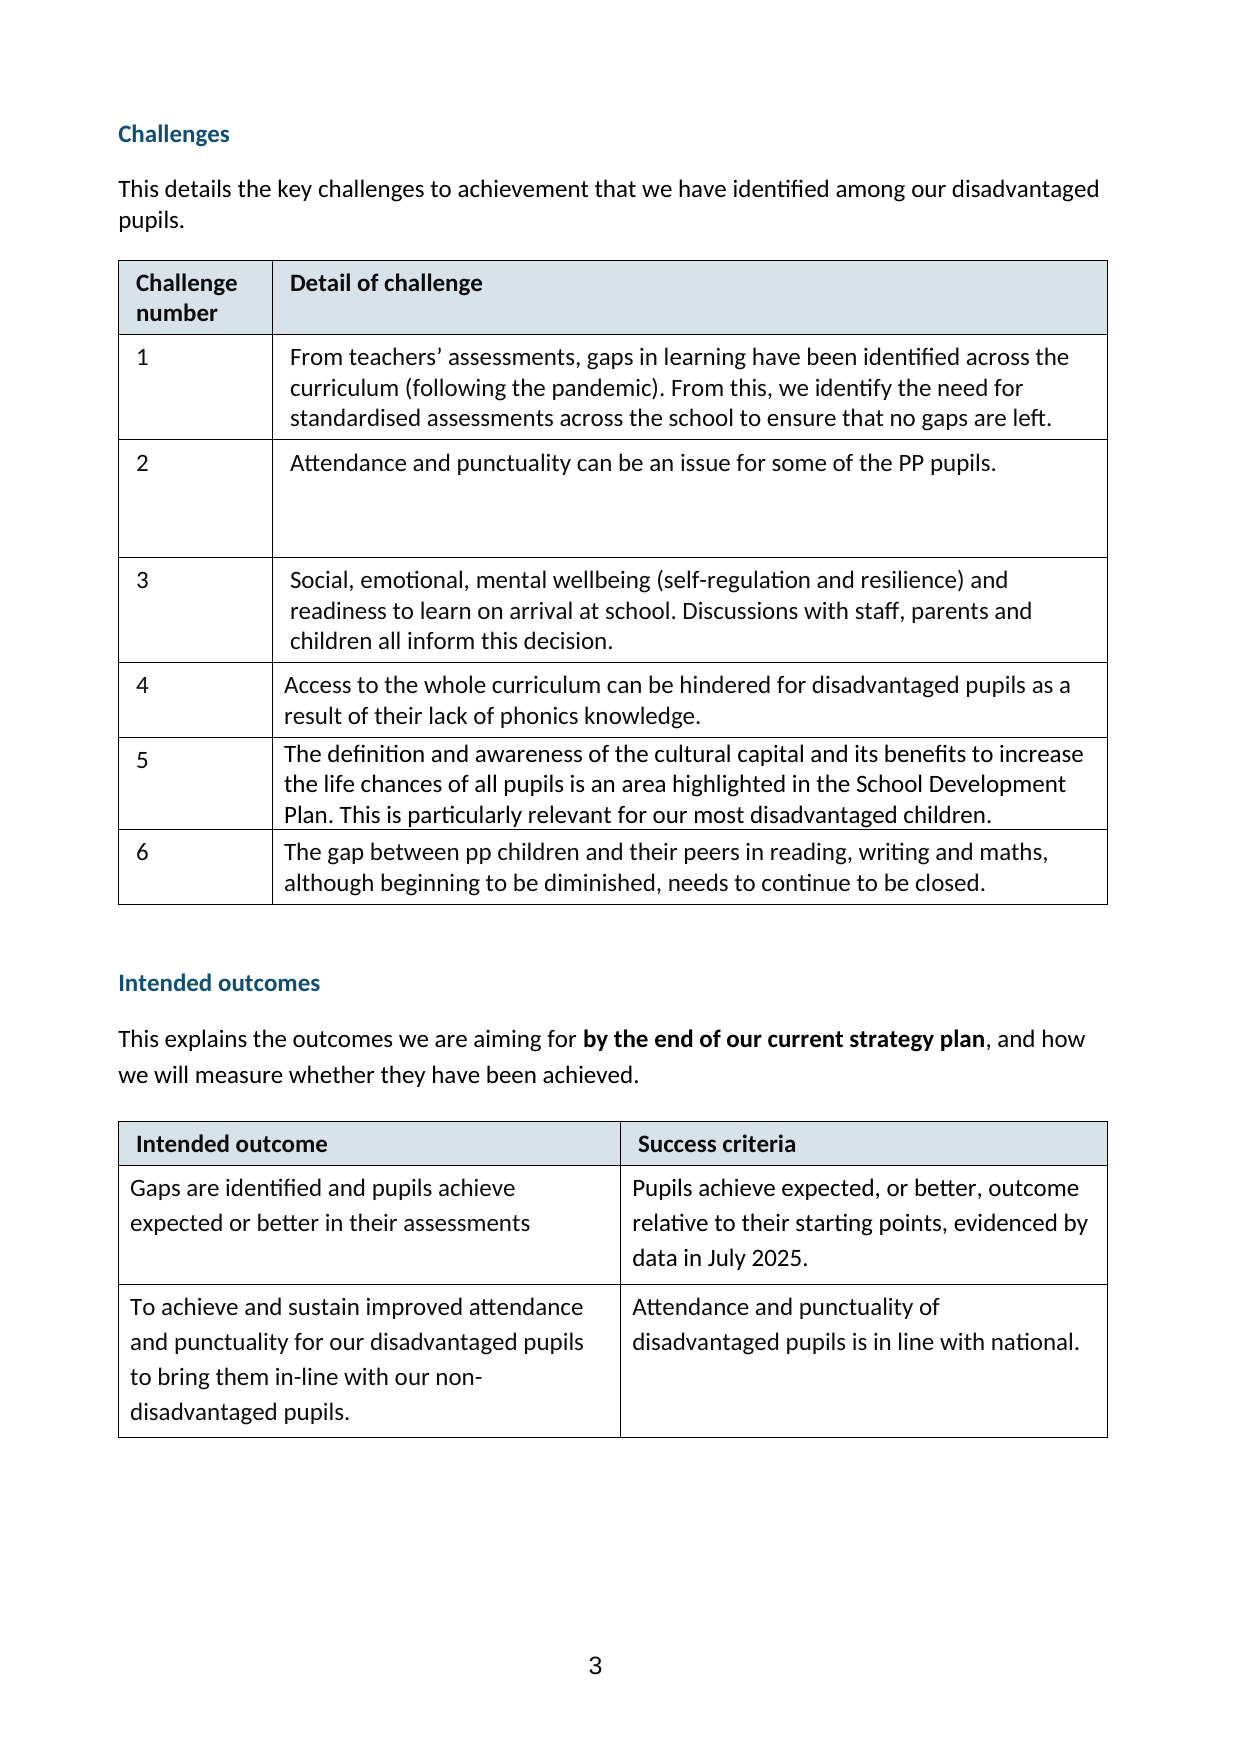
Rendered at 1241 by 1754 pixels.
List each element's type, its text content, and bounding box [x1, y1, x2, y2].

table_cell The definition and awareness of the cultural capital and its benefits to increase the life chances of all pupils is an area highlighted in the School Development Plan. This is particularly relevant for our most disadvantaged children. [273, 738, 1107, 829]
table_header Intended outcome [119, 1122, 620, 1165]
table_header Challenge number [119, 261, 272, 334]
table_cell The gap between pp children and their peers in reading, writing and maths, although beginning to be diminished, needs to continue to be closed. [273, 830, 1107, 904]
table_cell 3 [119, 558, 272, 662]
table_cell Pupils achieve expected, or better, outcome relative to their starting points, evidenced by data in July 2025. [621, 1166, 1107, 1283]
text This explains the outcomes we are aiming for by the end of our current strategy plan, and how we will measure whether they have been achieved. [118, 1023, 1107, 1090]
table_cell 6 [119, 830, 272, 904]
table_cell 2 [119, 440, 272, 557]
table_cell Access to the whole curriculum can be hindered for disadvantaged pupils as a result of their lack of phonics knowledge. [273, 663, 1107, 737]
subtitle Challenges [118, 118, 1107, 149]
table_cell Gaps are identified and pupils achieve expected or better in their assessments [119, 1166, 620, 1283]
table_cell 4 [119, 663, 272, 737]
table_cell Attendance and punctuality of disadvantaged pupils is in line with national. [621, 1285, 1107, 1437]
table_cell To achieve and sustain improved attendance and punctuality for our disadvantaged pupils to bring them in-line with our non-disadvantaged pupils. [119, 1285, 620, 1437]
table_header Success criteria [621, 1122, 1107, 1165]
text This details the key challenges to achievement that we have identified among our disadvantaged pupils. [118, 174, 1107, 235]
table_cell Social, emotional, mental wellbeing (self-regulation and resilience) and readiness to learn on arrival at school. Discussions with staff, parents and children all inform this decision. [273, 558, 1107, 662]
table_cell From teachers’ assessments, gaps in learning have been identified across the curriculum (following the pandemic). From this, we identify the need for standardised assessments across the school to ensure that no gaps are left. [273, 335, 1107, 439]
subtitle Intended outcomes [118, 967, 1107, 998]
table_header Detail of challenge [273, 261, 1107, 334]
table_cell 5 [119, 738, 272, 829]
table_cell Attendance and punctuality can be an issue for some of the PP pupils. [273, 440, 1107, 557]
table_cell 1 [119, 335, 272, 439]
